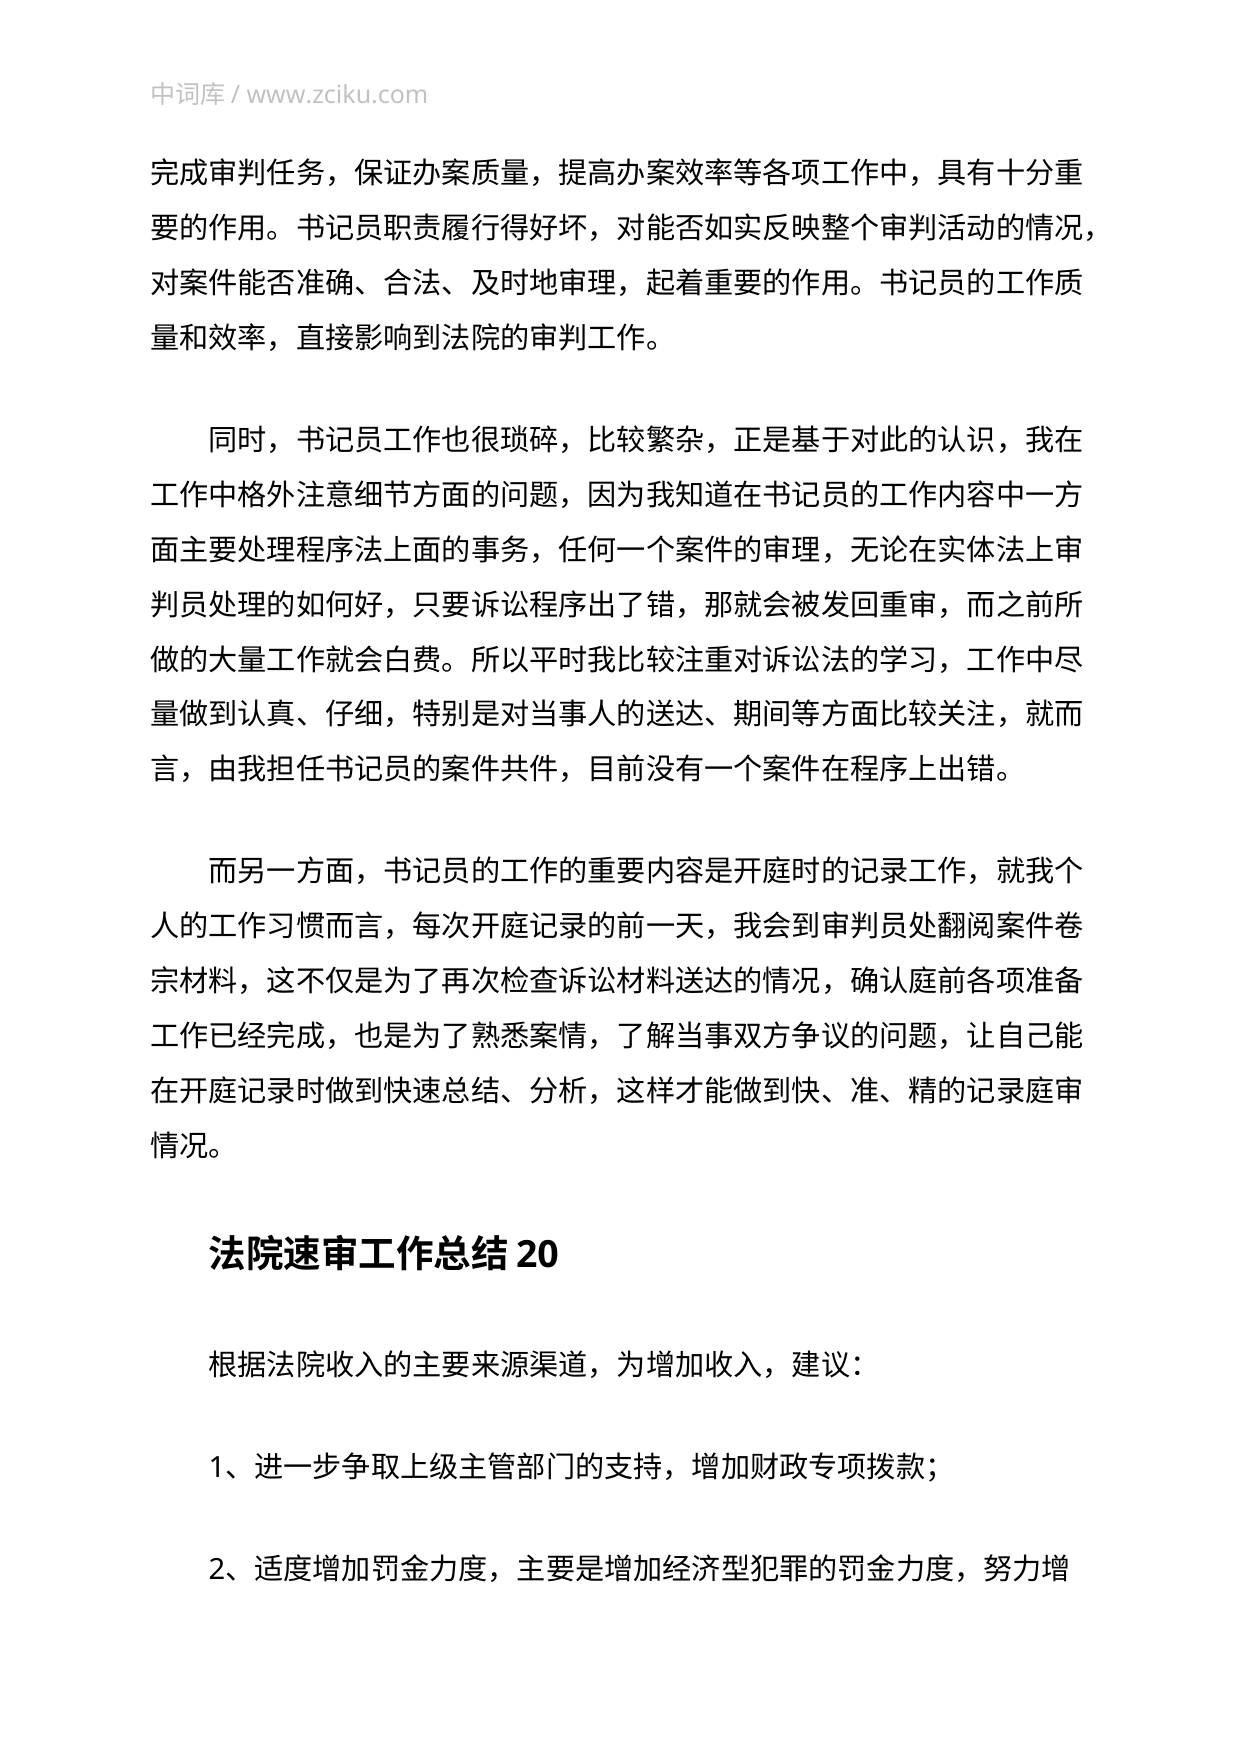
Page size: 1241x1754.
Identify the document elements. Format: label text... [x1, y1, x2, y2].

text 法院速审工作总结20 [150, 1224, 1090, 1278]
text 根据法院收入的主要来源渠道，为增加收入，建议： [150, 1341, 1090, 1384]
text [150, 1545, 1090, 1588]
text 1、进一步争取上级主管部门的支持，增加财政专项拨款； [150, 1443, 1090, 1486]
text 同时，书记员工作也很琐碎，比较繁杂，正是基于对此的认识，我在工作中格外注意细节方面的问题，因为我知道在书记员的工作内容中一方面主要处理程序法上面的事务，任何一个案件的审理，无论在实体法上审判员处理的如何好，只要诉讼程序出了错，那就会被发回重审，而之前所做的大量工作就会白费。所以平时我比较注重对诉讼法的学习，工作中尽量做到认真、仔细，特别是对当事人的送达、期间等方面比较关注，就而言，由我担任书记员的案件共件，目前没有一个案件在程序上出错。 [150, 416, 1090, 788]
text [150, 150, 1090, 357]
text 而另一方面，书记员的工作的重要内容是开庭时的记录工作，就我个人的工作习惯而言，每次开庭记录的前一天，我会到审判员处翻阅案件卷宗材料，这不仅是为了再次检查诉讼材料送达的情况，确认庭前各项准备工作已经完成，也是为了熟悉案情，了解当事双方争议的问题，让自己能在开庭记录时做到快速总结、分析，这样才能做到快、准、精的记录庭审情况。 [150, 848, 1090, 1164]
